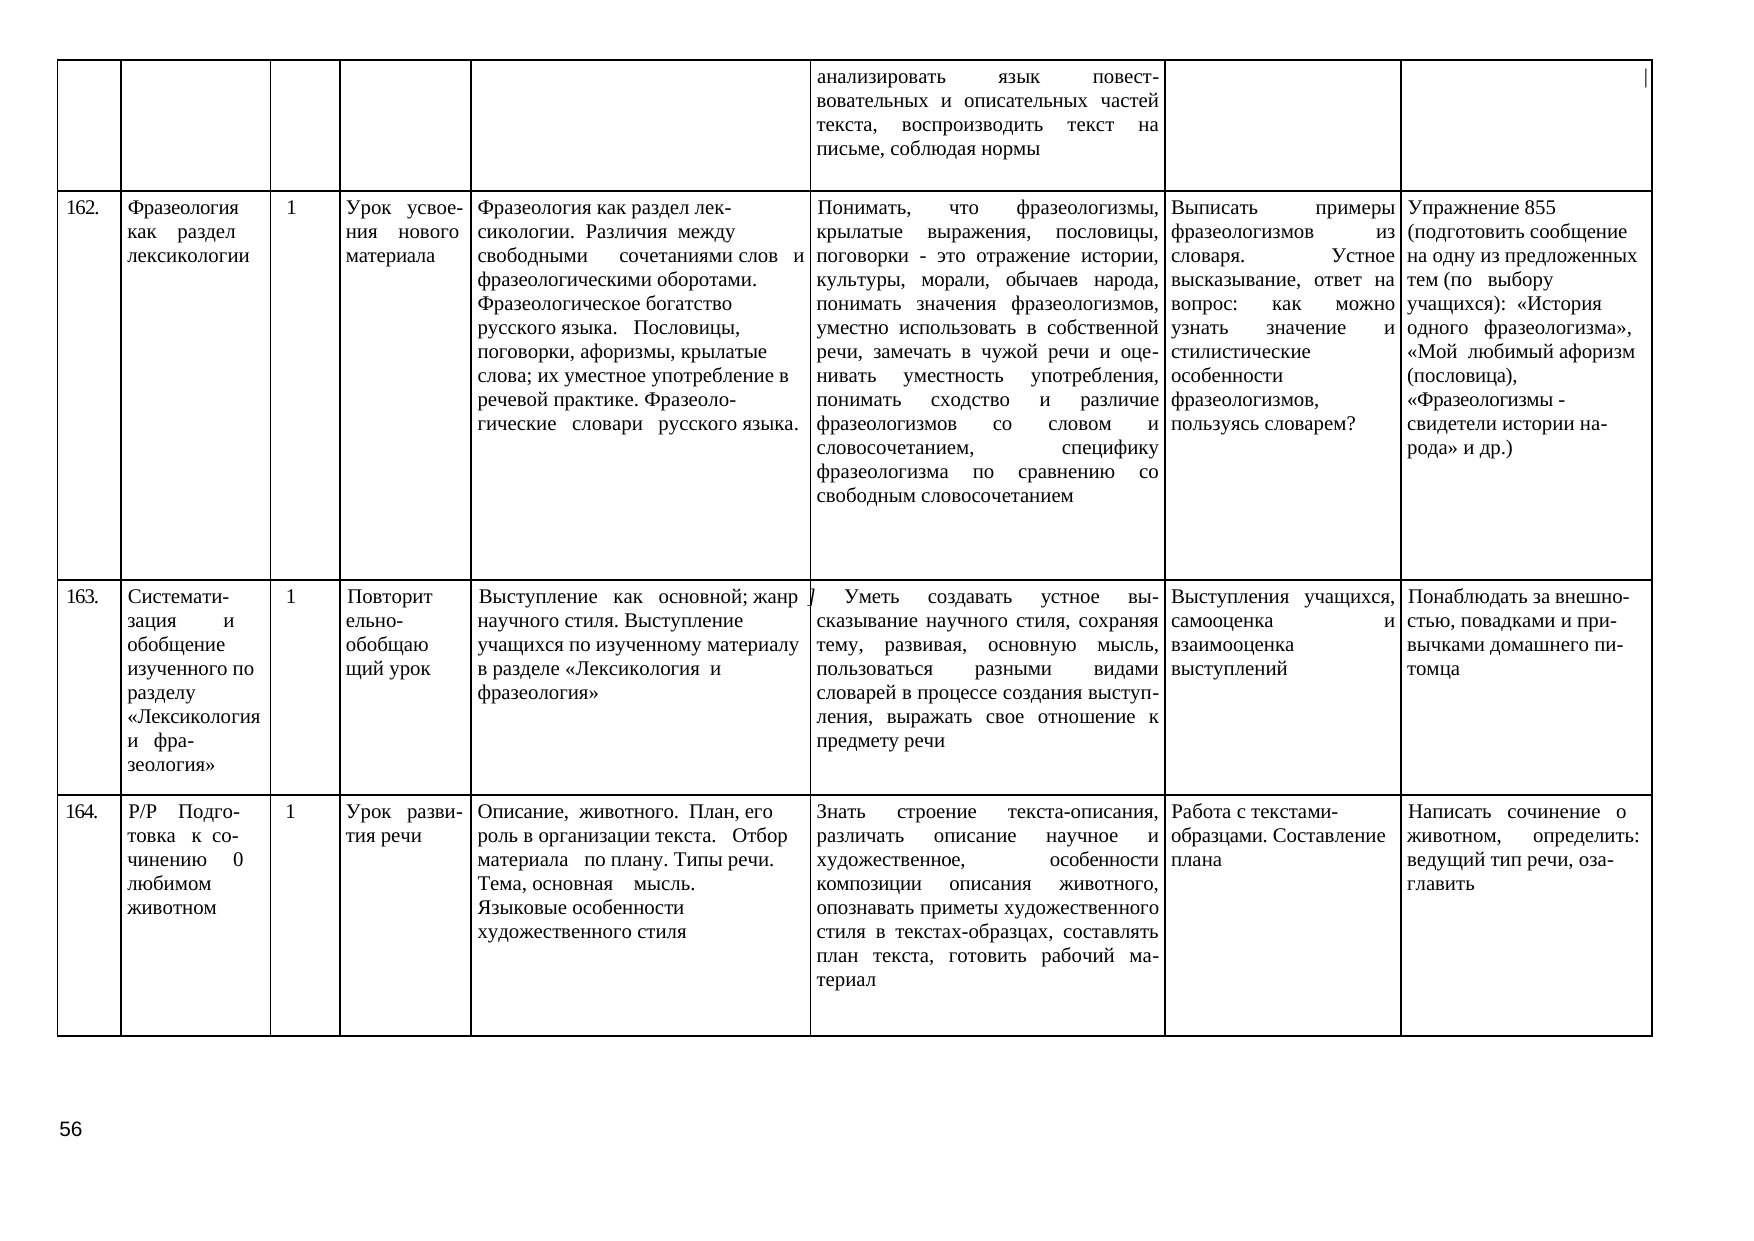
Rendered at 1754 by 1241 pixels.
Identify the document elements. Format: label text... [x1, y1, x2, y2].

table_cell Описание, животного. План, его роль в организации текста. Отбор материала по плану. Типы речи. Тема, основная мысль. Языковые особенности художественного стиля [472, 796, 810, 1035]
table_cell Понимать, что фразеологизмы, крылатые выражения, пословицы, поговорки - это отражение истории, культуры, морали, обычаев народа, понимать значения фразеологизмов, уместно использовать в собственной речи, замечать в чужой речи и оценивать уместность употребления, понимать сходство и различие фразеологизмов со словом и словосочетанием, специфику фразеологизма по сравнению со свободным словосочетанием [811, 192, 1164, 579]
table_cell 163. [58, 581, 120, 794]
table_cell Урок развития речи [341, 796, 470, 1035]
table_header [271, 61, 339, 190]
table_header [472, 61, 810, 190]
table_cell Фразеология как раздел лексикологии. Различия между свободными сочетаниями слов и фразеологическими оборотами. Фразеологическое богатство русского языка. Пословицы, поговорки, афоризмы, крылатые слова; их уместное употребление в речевой практике. Фразеологические словари русского языка. [472, 192, 810, 579]
table_cell Работа с текстами-образцами. Составление плана [1166, 796, 1400, 1035]
table_cell Написать сочинение о животном, определить: ведущий тип речи, озаглавить [1402, 796, 1651, 1035]
table_header | [1402, 61, 1651, 190]
table_cell Р/Р Подготовка к сочинению 0 любимом животном [122, 796, 270, 1035]
table_header [58, 61, 120, 190]
table_header [341, 61, 470, 190]
table_cell 164. [58, 796, 120, 1035]
table_cell 162. [58, 192, 120, 579]
table_cell Выписать примеры фразеологизмов из словаря. Устное высказывание, ответ на вопрос: как можно узнать значение и стилистические особенности фразеологизмов, пользуясь словарем? [1166, 192, 1400, 579]
table_cell Упражнение 855 (подготовить сообщение на одну из предложенных тем (по выбору учащихся): «История одного фразеологизма», «Мой любимый афоризм (пословица), «Фразеологизмы - свидетели истории народа» и др.) [1402, 192, 1651, 579]
table_cell 1 [271, 796, 339, 1035]
table_header анализировать язык повествовательных и описательных частей текста, воспроизводить текст на письме, соблюдая нормы [811, 61, 1164, 190]
table_cell Урок усвоения нового материала [341, 192, 470, 579]
table_cell ] Уметь создавать устное высказывание научного стиля, сохраняя тему, развивая, основную мысль, пользоваться разными видами словарей в процессе создания выступления, выражать свое отношение к предмету речи [811, 581, 1164, 794]
table_cell Фразеология как раздел лексикологии [122, 192, 270, 579]
table_cell 1 [271, 192, 339, 579]
table_cell Выступления учащихся, самооценка и взаимооценка выступлений [1166, 581, 1400, 794]
table_cell Повторительно-обобщающий урок [341, 581, 470, 794]
table_cell Понаблюдать за внешностью, повадками и привычками домашнего питомца [1402, 581, 1651, 794]
table_header [1166, 61, 1400, 190]
table_cell 1 [271, 581, 339, 794]
table_cell Выступление как основной; жанр научного стиля. Выступление учащихся по изученному материалу в разделе «Лексикология и фразеология» [472, 581, 810, 794]
table_header [122, 61, 270, 190]
table_cell Знать строение текста-описания, различать описание научное и художественное, особенности композиции описания животного, опознавать приметы художественного стиля в текстах-образцах, составлять план текста, готовить рабочий материал [811, 796, 1164, 1035]
table_cell Систематизация и обобщение изученного по разделу «Лексикология и фразеология» [122, 581, 270, 794]
